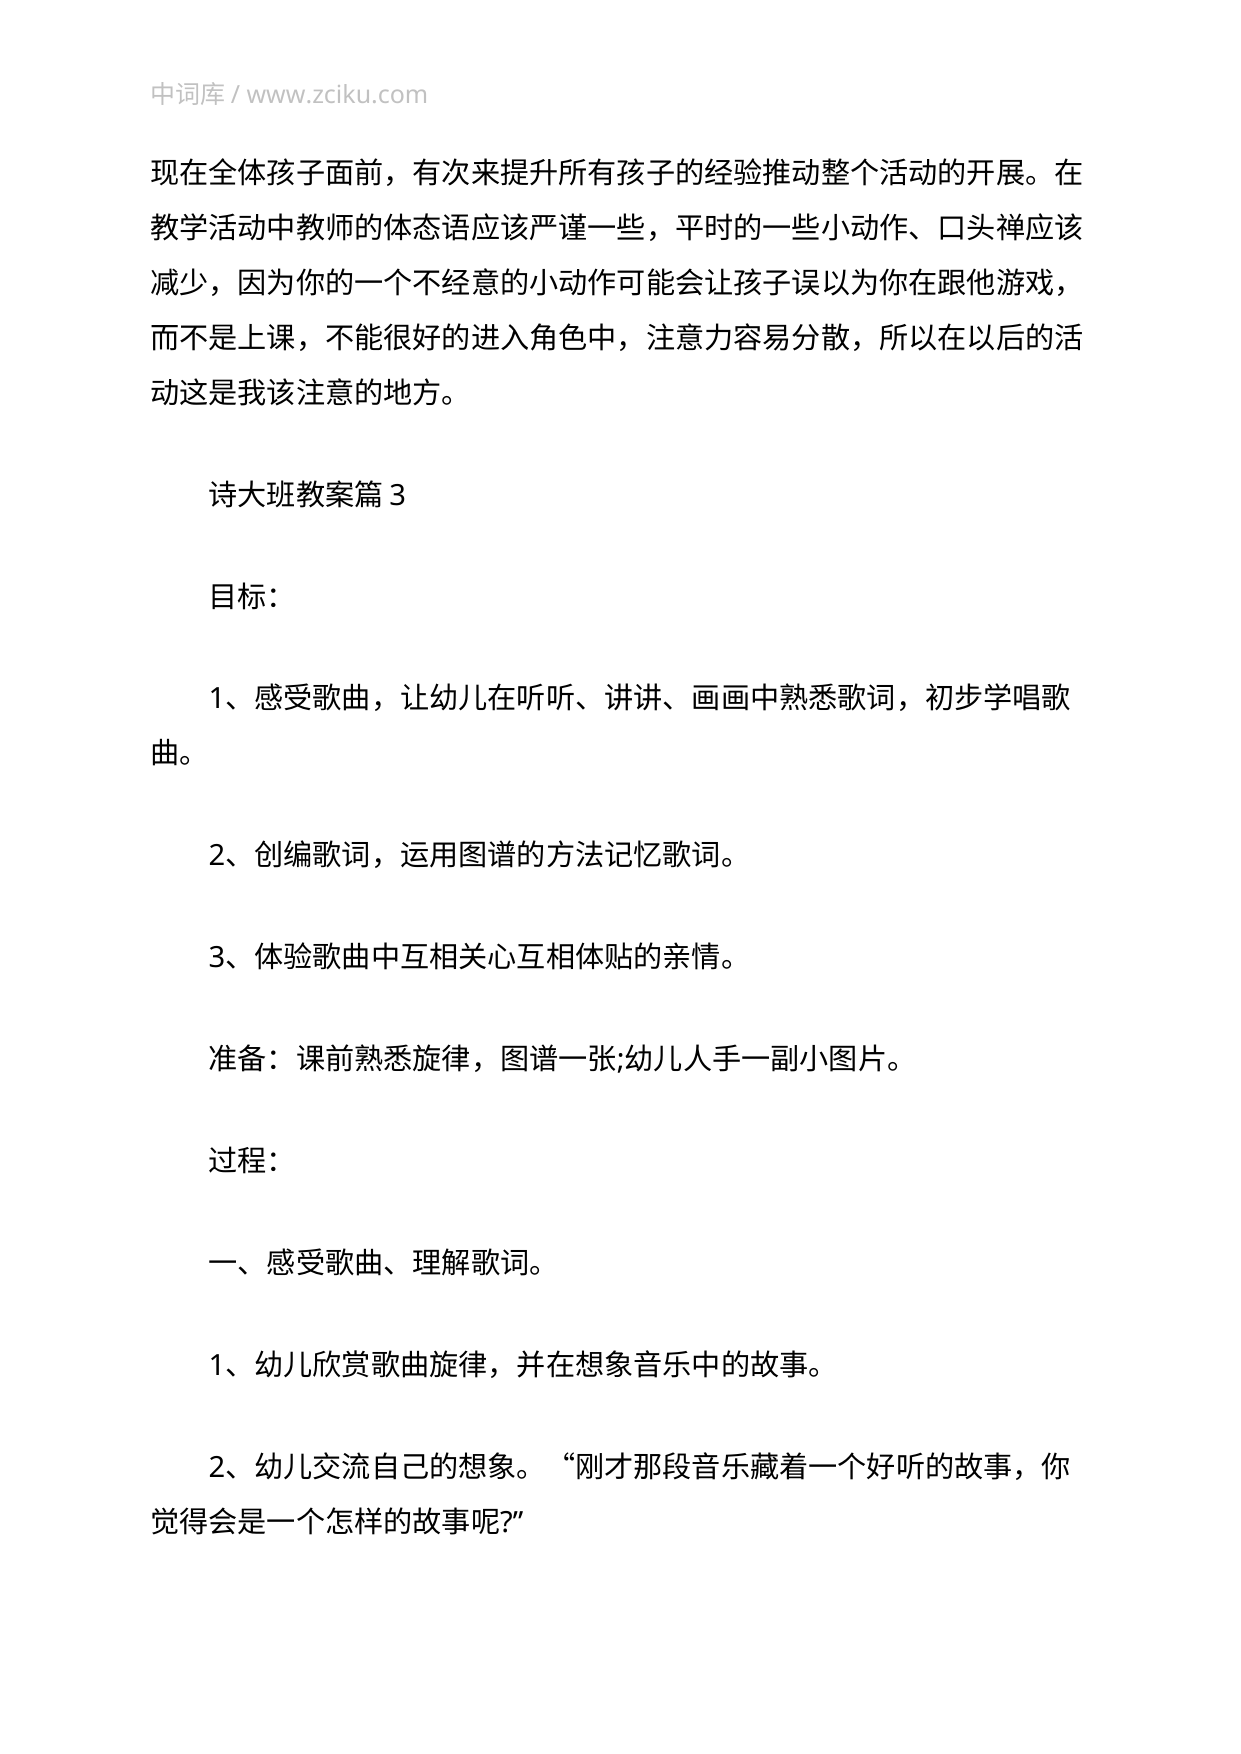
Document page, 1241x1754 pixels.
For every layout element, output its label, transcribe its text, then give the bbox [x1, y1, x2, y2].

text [150, 150, 1090, 412]
text 1、幼儿欣赏歌曲旋律，并在想象音乐中的故事。 [150, 1341, 1090, 1384]
text 诗大班教案篇3 [150, 471, 1090, 514]
text 3、体验歌曲中互相关心互相体贴的亲情。 [150, 934, 1090, 976]
text 过程： [150, 1138, 1090, 1180]
text 准备：课前熟悉旋律，图谱一张;幼儿人手一副小图片。 [150, 1036, 1090, 1078]
text 2、创编歌词，运用图谱的方法记忆歌词。 [150, 832, 1090, 874]
text 一、感受歌曲、理解歌词。 [150, 1239, 1090, 1282]
text 2、幼儿交流自己的想象。“刚才那段音乐藏着一个好听的故事，你觉得会是一个怎样的故事呢?” [150, 1443, 1090, 1541]
text 目标： [150, 573, 1090, 616]
text 1、感受歌曲，让幼儿在听听、讲讲、画画中熟悉歌词，初步学唱歌曲。 [150, 675, 1090, 772]
